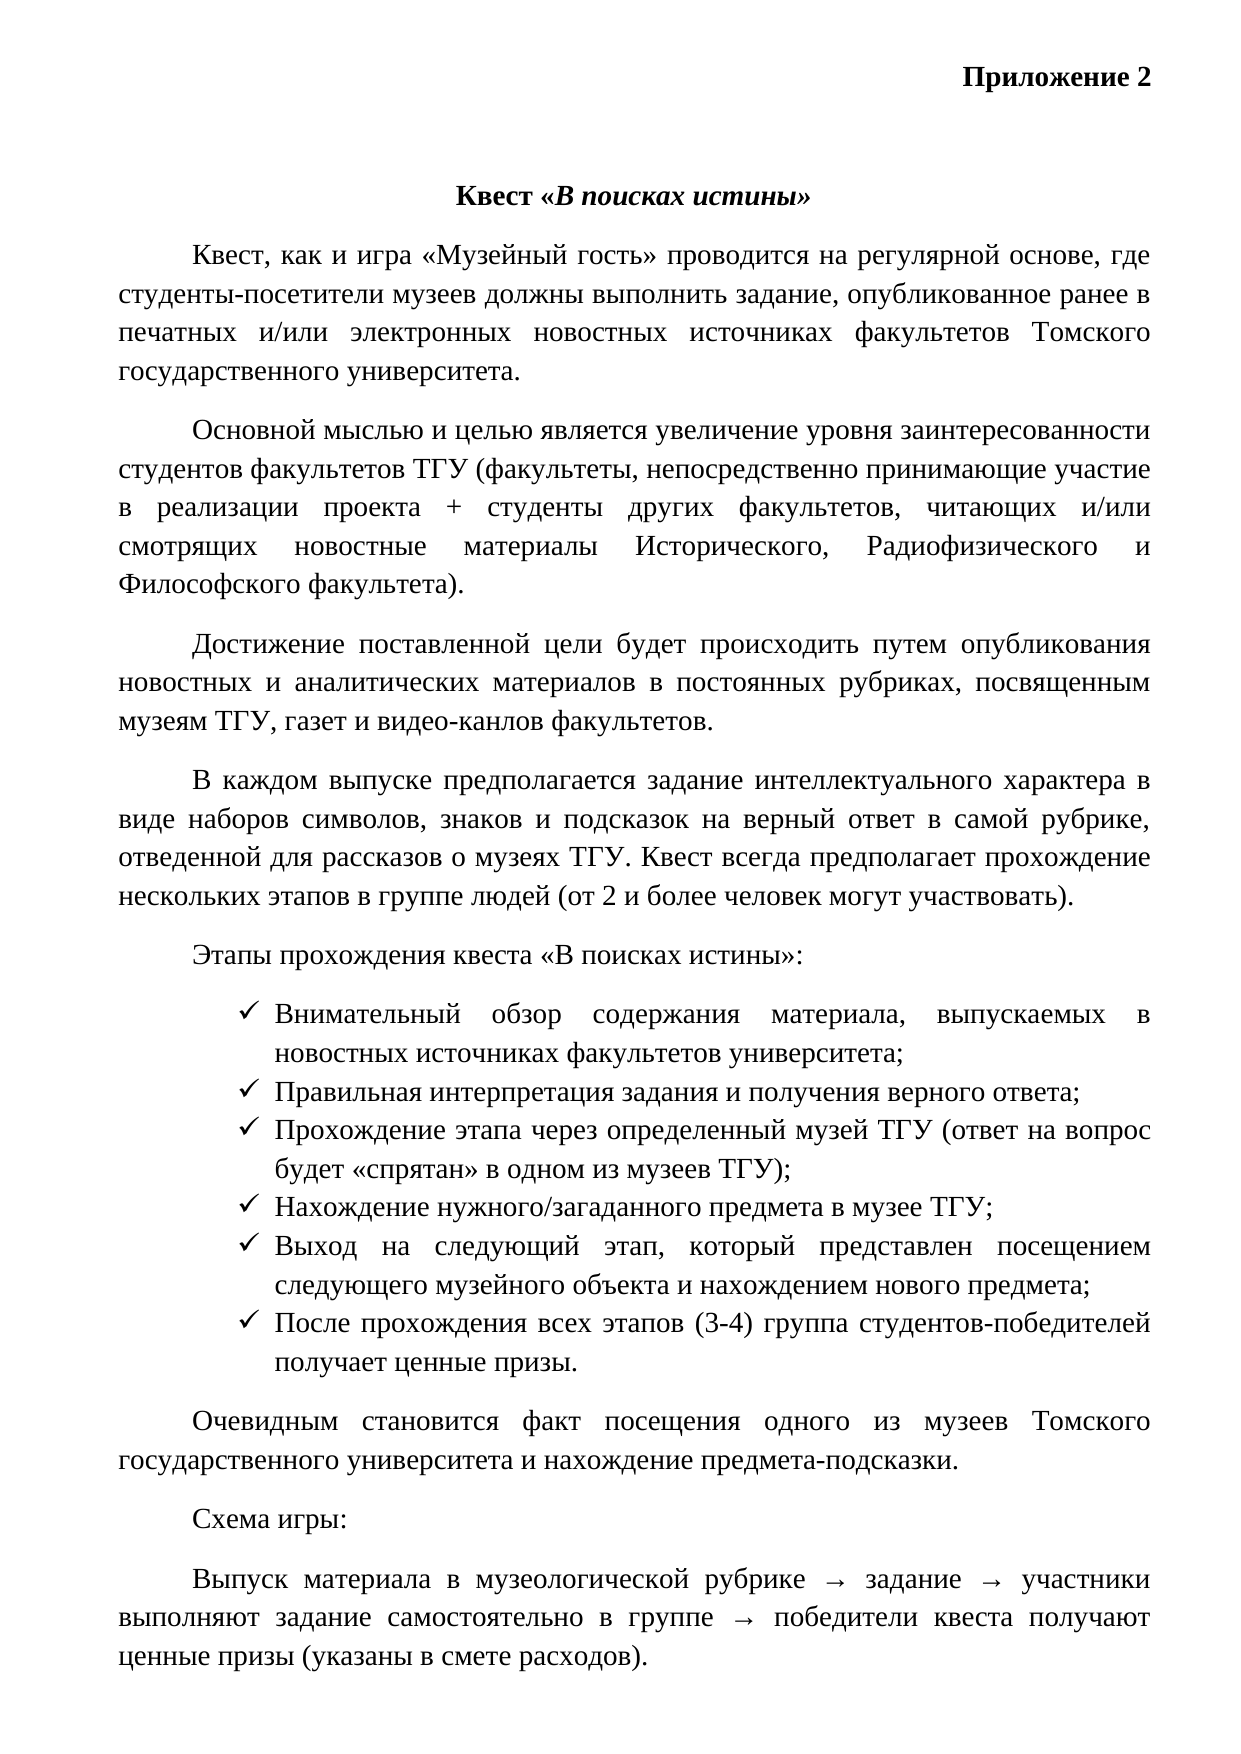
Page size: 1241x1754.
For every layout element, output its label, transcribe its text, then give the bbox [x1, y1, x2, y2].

text Очевидным становится факт посещения одного из музеев Томского государственного университета и нахождение предмета-подсказки. [118, 1403, 1152, 1476]
text В каждом выпуске предполагается задание интеллектуального характера в виде наборов символов, знаков и подсказок на верный ответ в самой рубрике, отведенной для рассказов о музеях ТГУ. Квест всегда предполагает прохождение нескольких этапов в группе людей (от 2 и более человек могут участвовать). [118, 762, 1152, 911]
text Основной мыслью и целью является увеличение уровня заинтересованности студентов факультетов ТГУ (факультеты, непосредственно принимающие участие в реализации проекта + студенты других факультетов, читающих и/или смотрящих новостные материалы Исторического, Радиофизического и Философского факультета). [118, 412, 1152, 600]
list Правильная интерпретация задания и получения верного ответа; [237, 1074, 1152, 1107]
text Квест «В поисках истины» [118, 178, 1152, 211]
text Квест, как и игра «Музейный гость» проводится на регулярной основе, где студенты-посетители музеев должны выполнить задание, опубликованное ранее в печатных и/или электронных новостных источниках факультетов Томского государственного университета. [118, 237, 1152, 386]
text Этапы прохождения квеста «В поисках истины»: [118, 937, 1152, 971]
list После прохождения всех этапов (3-4) группа студентов-победителей получает ценные призы. [237, 1305, 1152, 1378]
text Приложение 2 [118, 59, 1152, 93]
list Прохождение этапа через определенный музей ТГУ (ответ на вопрос будет «спрятан» в одном из музеев ТГУ); [237, 1112, 1152, 1184]
list Выход на следующий этап, который представлен посещением следующего музейного объекта и нахождением нового предмета; [237, 1228, 1152, 1300]
list Нахождение нужного/загаданного предмета в музее ТГУ; [237, 1189, 1152, 1223]
text Выпуск материала в музеологической рубрике → задание → участники выполняют задание самостоятельно в группе → победители квеста получают ценные призы (указаны в смете расходов). [118, 1561, 1152, 1671]
text Схема игры: [118, 1501, 1152, 1535]
text Достижение поставленной цели будет происходить путем опубликования новостных и аналитических материалов в постоянных рубриках, посвященным музеям ТГУ, газет и видео-канлов факультетов. [118, 626, 1152, 736]
list Внимательный обзор содержания материала, выпускаемых в новостных источниках факультетов университета; [237, 997, 1152, 1069]
